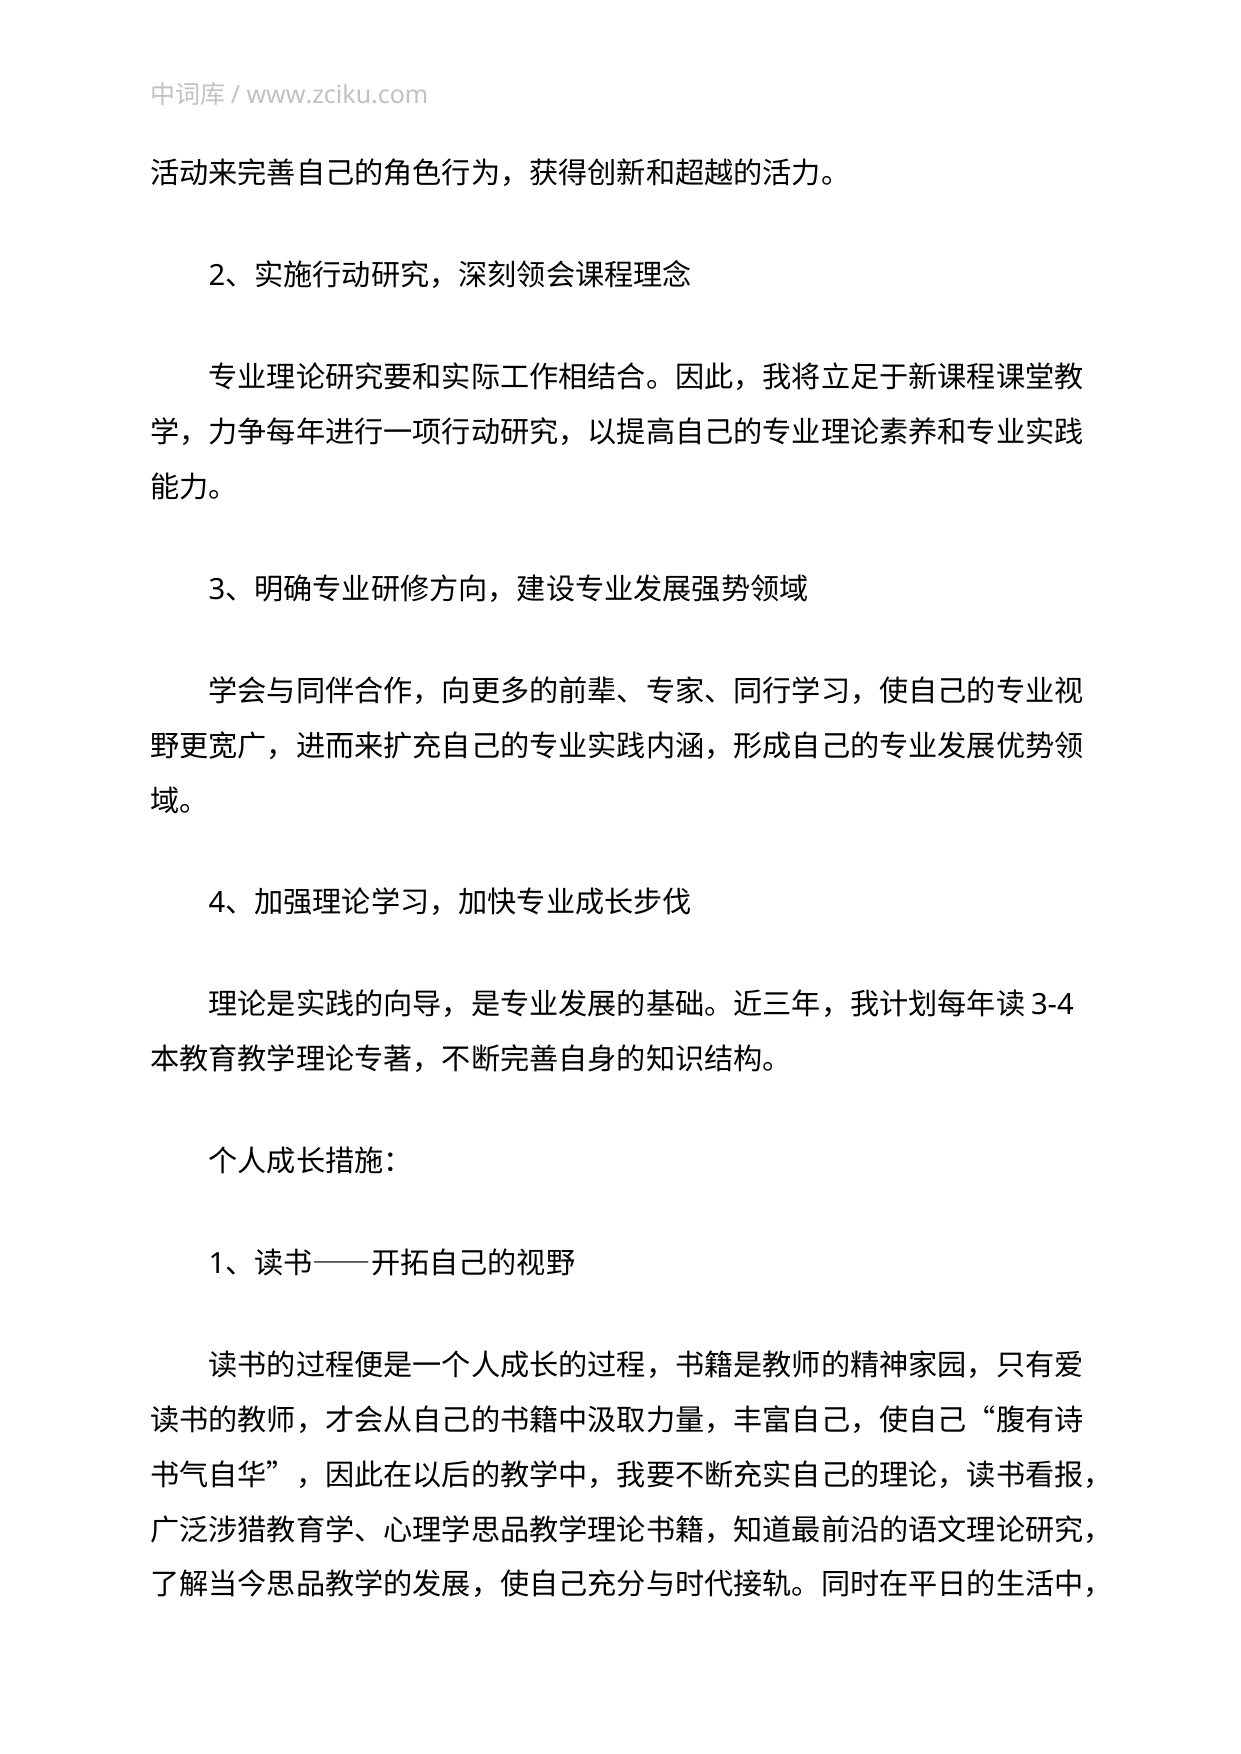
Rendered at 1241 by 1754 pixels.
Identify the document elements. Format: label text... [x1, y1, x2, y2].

text 学会与同伴合作，向更多的前辈、专家、同行学习，使自己的专业视野更宽广，进而来扩充自己的专业实践内涵，形成自己的专业发展优势领域。 [150, 667, 1090, 819]
text 1、读书——开拓自己的视野 [150, 1239, 1090, 1282]
text 4、加强理论学习，加快专业成长步伐 [150, 879, 1090, 921]
text 3、明确专业研修方向，建设专业发展强势领域 [150, 565, 1090, 608]
text 个人成长措施： [150, 1138, 1090, 1180]
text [150, 1341, 1090, 1603]
text 2、实施行动研究，深刻领会课程理念 [150, 252, 1090, 294]
text 理论是实践的向导，是专业发展的基础。近三年，我计划每年读3-4本教育教学理论专著，不断完善自身的知识结构。 [150, 981, 1090, 1078]
text 专业理论研究要和实际工作相结合。因此，我将立足于新课程课堂教学，力争每年进行一项行动研究，以提高自己的专业理论素养和专业实践能力。 [150, 354, 1090, 506]
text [150, 150, 1090, 192]
